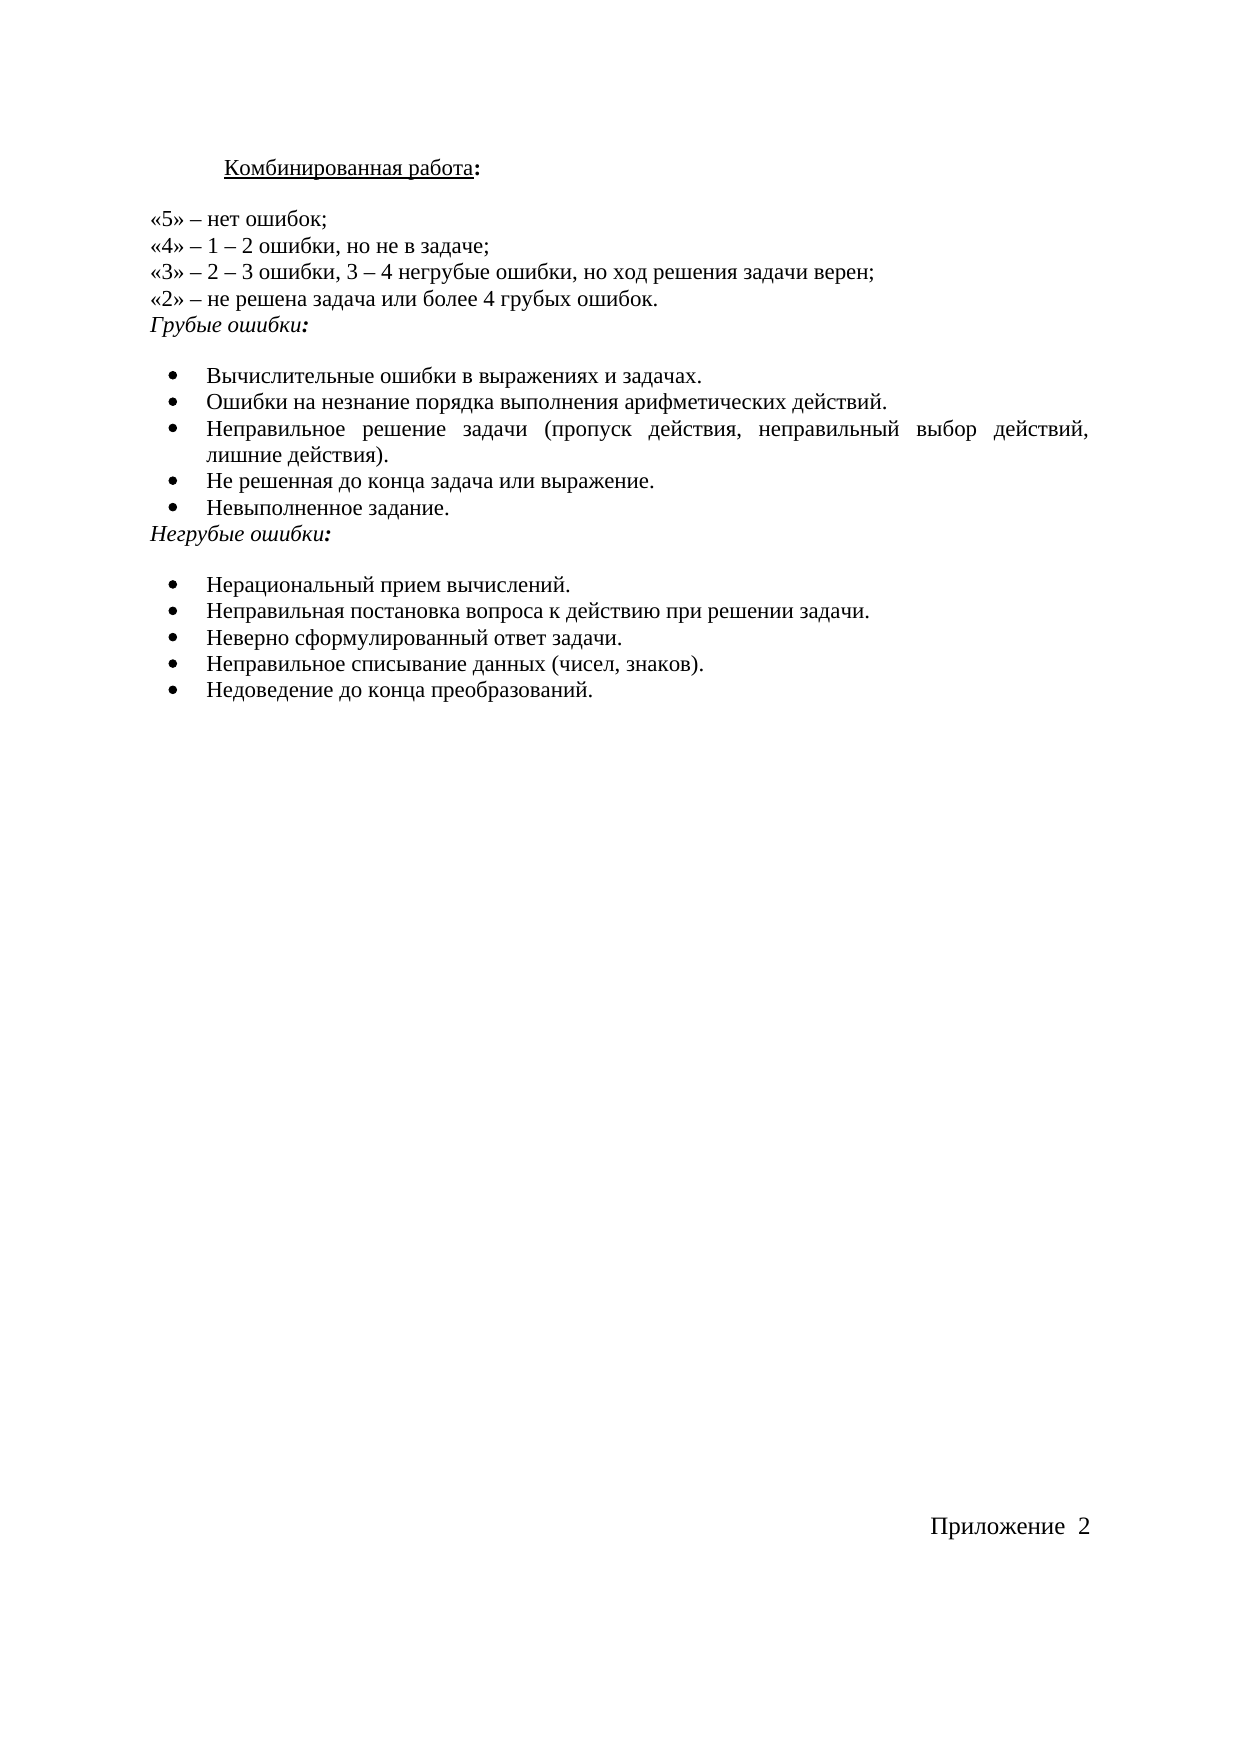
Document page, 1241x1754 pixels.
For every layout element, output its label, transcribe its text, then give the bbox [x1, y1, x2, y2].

list Не решенная до конца задача или выражение. [169, 467, 1090, 494]
text Комбинированная работа: [150, 154, 1090, 181]
text «2» – не решена задача или более 4 грубых ошибок. [150, 284, 1090, 311]
list Неверно сформулированный ответ задачи. [169, 624, 1090, 650]
list Неправильное решение задачи (пропуск действия, неправильный выбор действий, лишние действия). [169, 415, 1090, 467]
text Грубые ошибки: [150, 311, 1090, 337]
list Нерациональный прием вычислений. [169, 571, 1090, 597]
text «4» – 1 – 2 ошибки, но не в задаче; [150, 232, 1090, 258]
text Негрубые ошибки: [150, 520, 1090, 546]
list Недоведение до конца преобразований. [169, 677, 1090, 703]
text «5» – нет ошибок; [150, 206, 1090, 232]
list Неправильная постановка вопроса к действию при решении задачи. [169, 597, 1090, 624]
list Ошибки на незнание порядка выполнения арифметических действий. [169, 388, 1090, 415]
list Вычислительные ошибки в выражениях и задачах. [169, 362, 1090, 388]
list Невыполненное задание. [169, 494, 1090, 520]
text Приложение 2 [150, 1511, 1090, 1539]
text «3» – 2 – 3 ошибки, 3 – 4 негрубые ошибки, но ход решения задачи верен; [150, 258, 1090, 284]
list Неправильное списывание данных (чисел, знаков). [169, 650, 1090, 677]
